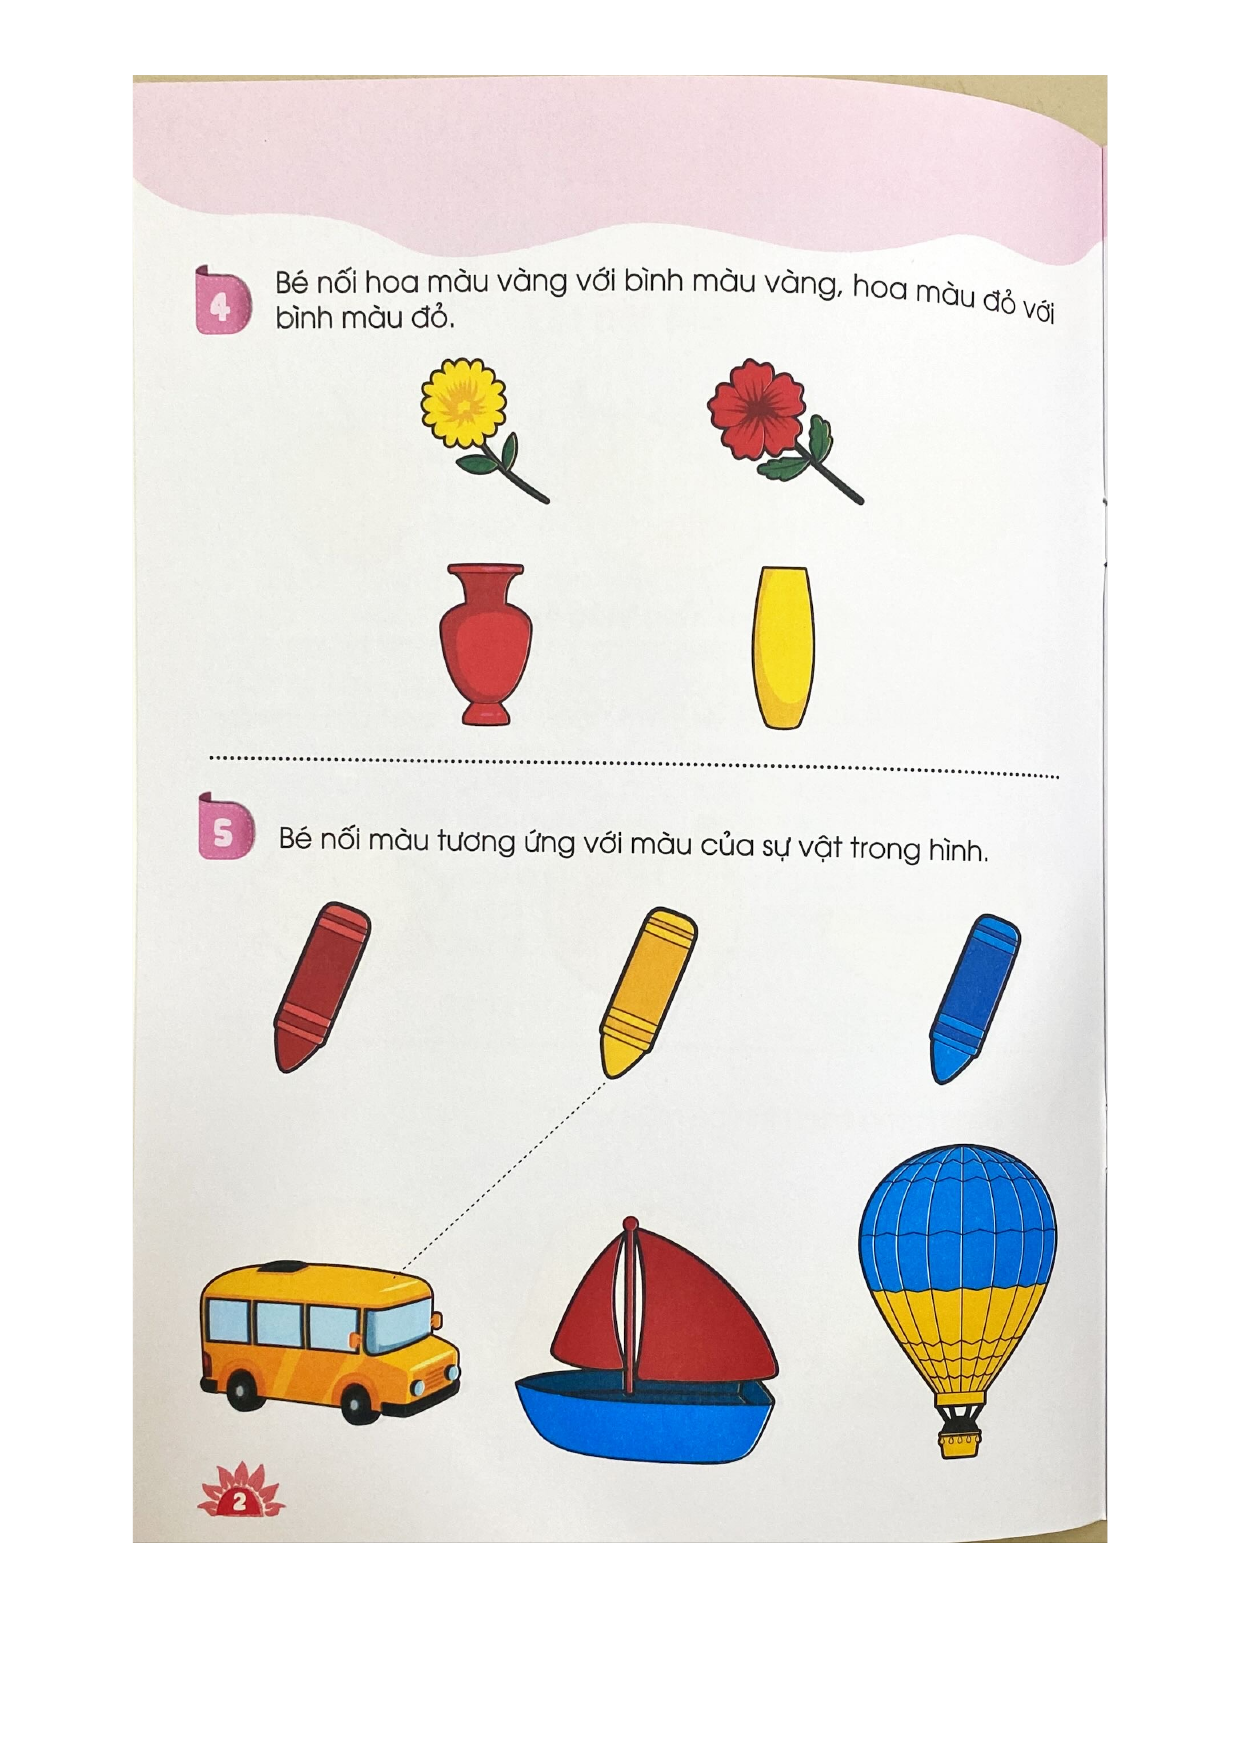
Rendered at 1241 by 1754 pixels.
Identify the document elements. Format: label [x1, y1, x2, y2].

picture [132, 75, 1108, 1543]
